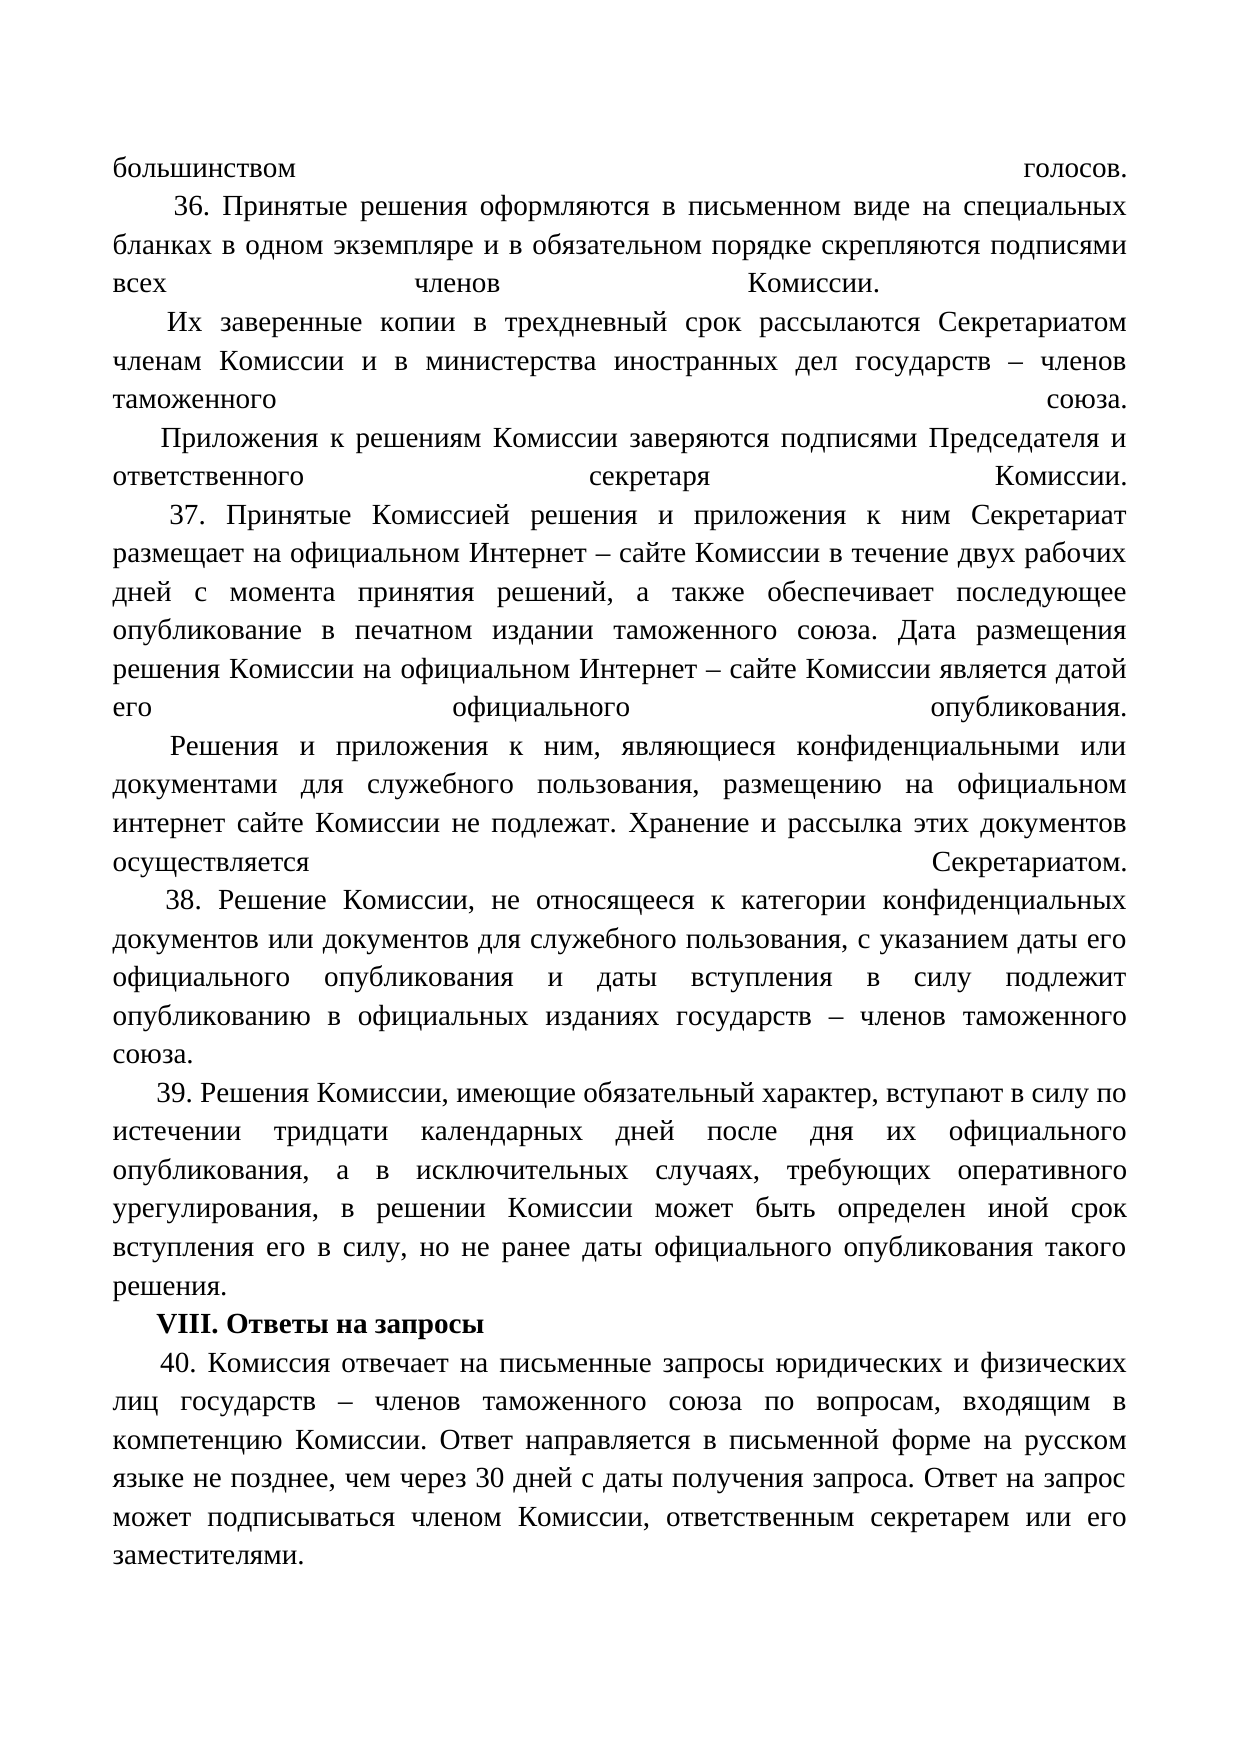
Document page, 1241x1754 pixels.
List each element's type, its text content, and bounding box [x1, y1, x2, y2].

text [112, 1345, 1128, 1571]
text VIII. Ответы на запросы [112, 1306, 1128, 1340]
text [112, 150, 1128, 1301]
